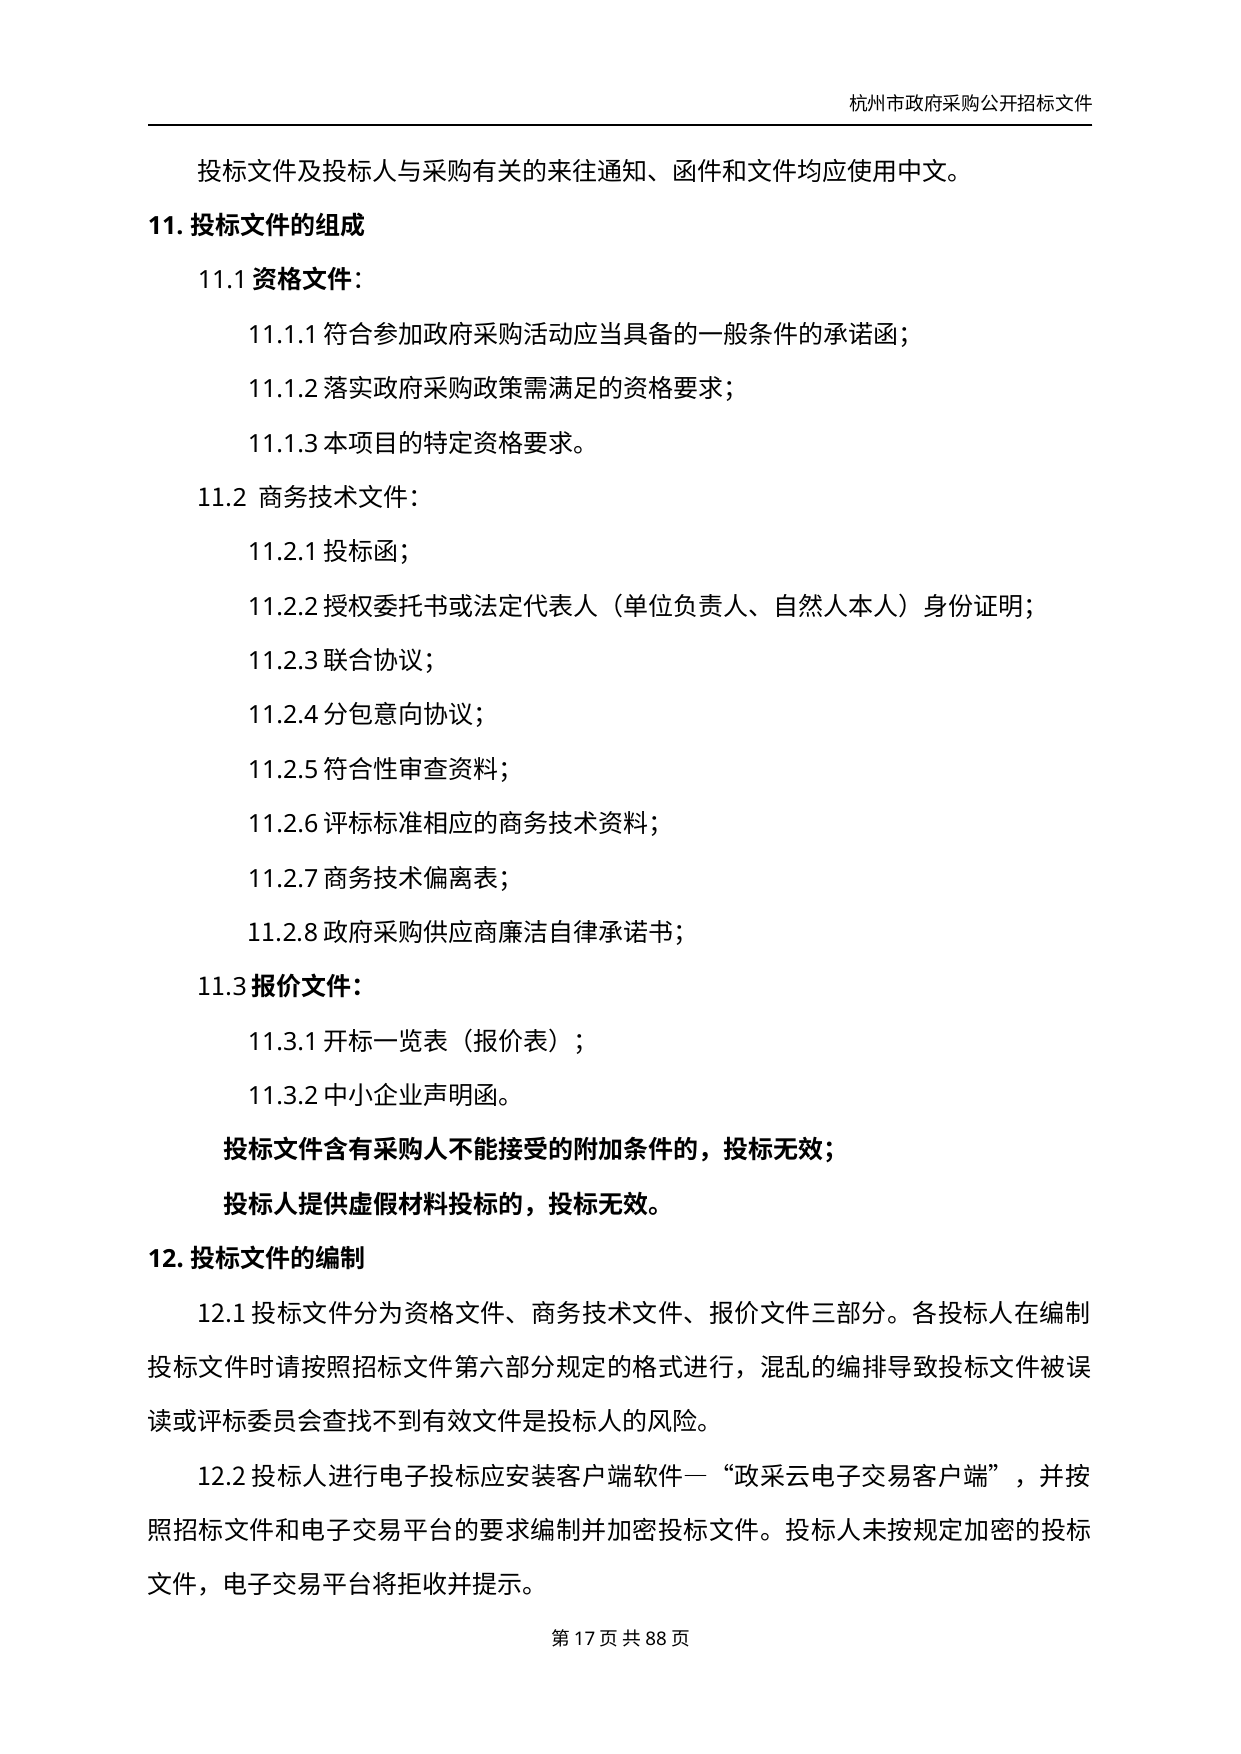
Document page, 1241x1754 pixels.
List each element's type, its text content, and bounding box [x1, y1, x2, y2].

text 12. 投标文件的编制 [148, 1239, 1092, 1275]
text 11.2.7商务技术偏离表； [148, 858, 1092, 894]
text 11.2.2授权委托书或法定代表人（单位负责人、自然人本人）身份证明； [148, 586, 1092, 622]
text 11.3.2中小企业声明函。 [148, 1076, 1092, 1112]
text 投标文件含有采购人不能接受的附加条件的，投标无效； [148, 1130, 1092, 1166]
text 11.1.1符合参加政府采购活动应当具备的一般条件的承诺函； [148, 314, 1092, 351]
text 11.2.5符合性审查资料； [148, 749, 1092, 786]
text 12.2投标人进行电子投标应安装客户端软件—“政采云电子交易客户端”，并按照招标文件和电子交易平台的要求编制并加密投标文件。投标人未按规定加密的投标文件，电子交易平台将拒收并提示。 [148, 1456, 1092, 1601]
text 11.2.6评标标准相应的商务技术资料； [148, 804, 1092, 840]
text 11. 投标文件的组成 [148, 206, 1092, 242]
text 投标文件及投标人与采购有关的来往通知、函件和文件均应使用中文。 [148, 151, 1092, 187]
text 11.1.2落实政府采购政策需满足的资格要求； [148, 369, 1092, 405]
text 11.2.1投标函； [148, 532, 1092, 568]
text 11.1资格文件： [148, 260, 1092, 296]
text 11.2 商务技术文件： [148, 477, 1092, 514]
text 11.1.3本项目的特定资格要求。 [148, 423, 1092, 459]
text 11.3.1开标一览表（报价表）； [148, 1021, 1092, 1057]
text 11.2.8政府采购供应商廉洁自律承诺书； [148, 912, 1092, 949]
text 投标人提供虚假材料投标的，投标无效。 [148, 1184, 1092, 1221]
text 11.2.3联合协议； [148, 641, 1092, 677]
text 11.2.4分包意向协议； [148, 695, 1092, 731]
text 11.3报价文件： [148, 967, 1092, 1003]
text 12.1投标文件分为资格文件、商务技术文件、报价文件三部分。各投标人在编制投标文件时请按照招标文件第六部分规定的格式进行，混乱的编排导致投标文件被误读或评标委员会查找不到有效文件是投标人的风险。 [148, 1293, 1092, 1438]
